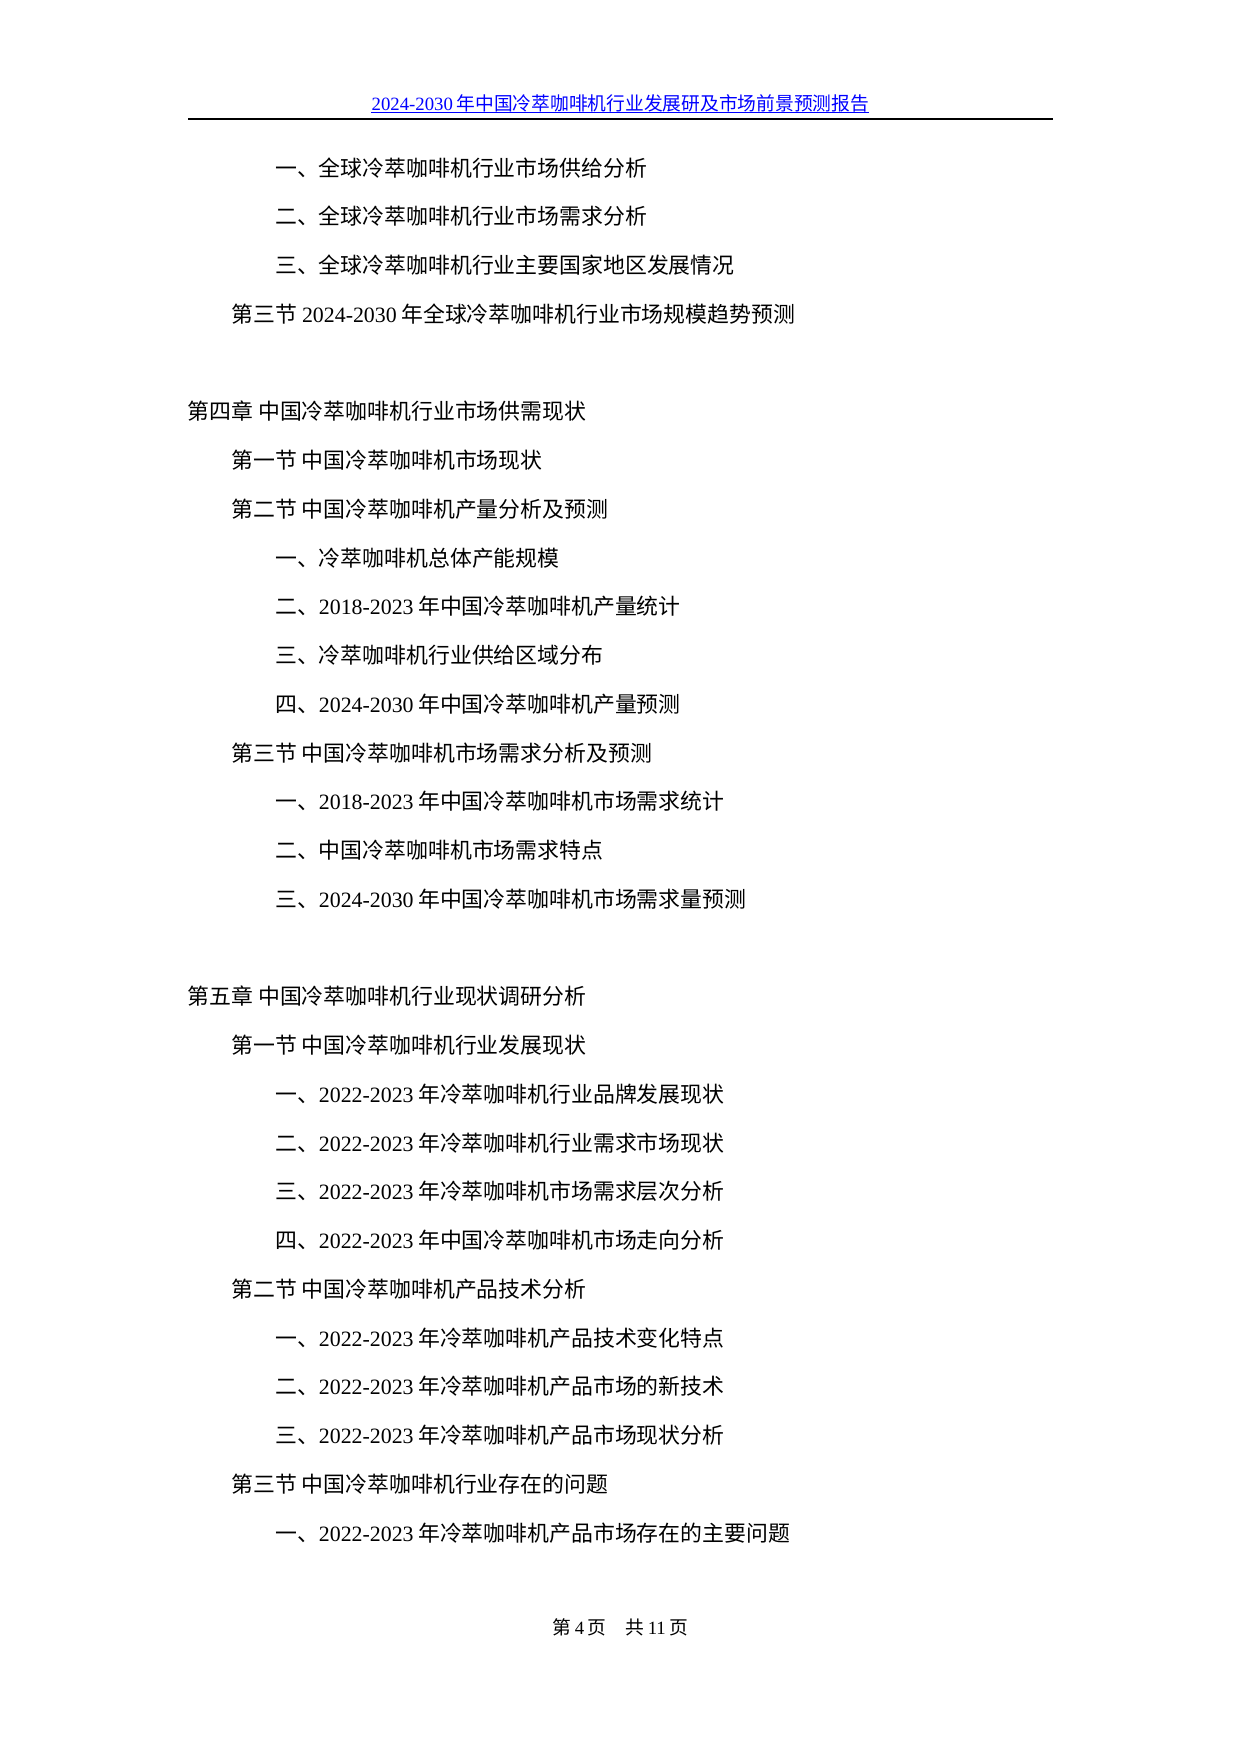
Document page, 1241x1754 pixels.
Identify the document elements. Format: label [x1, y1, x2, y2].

text [187, 150, 1053, 1548]
